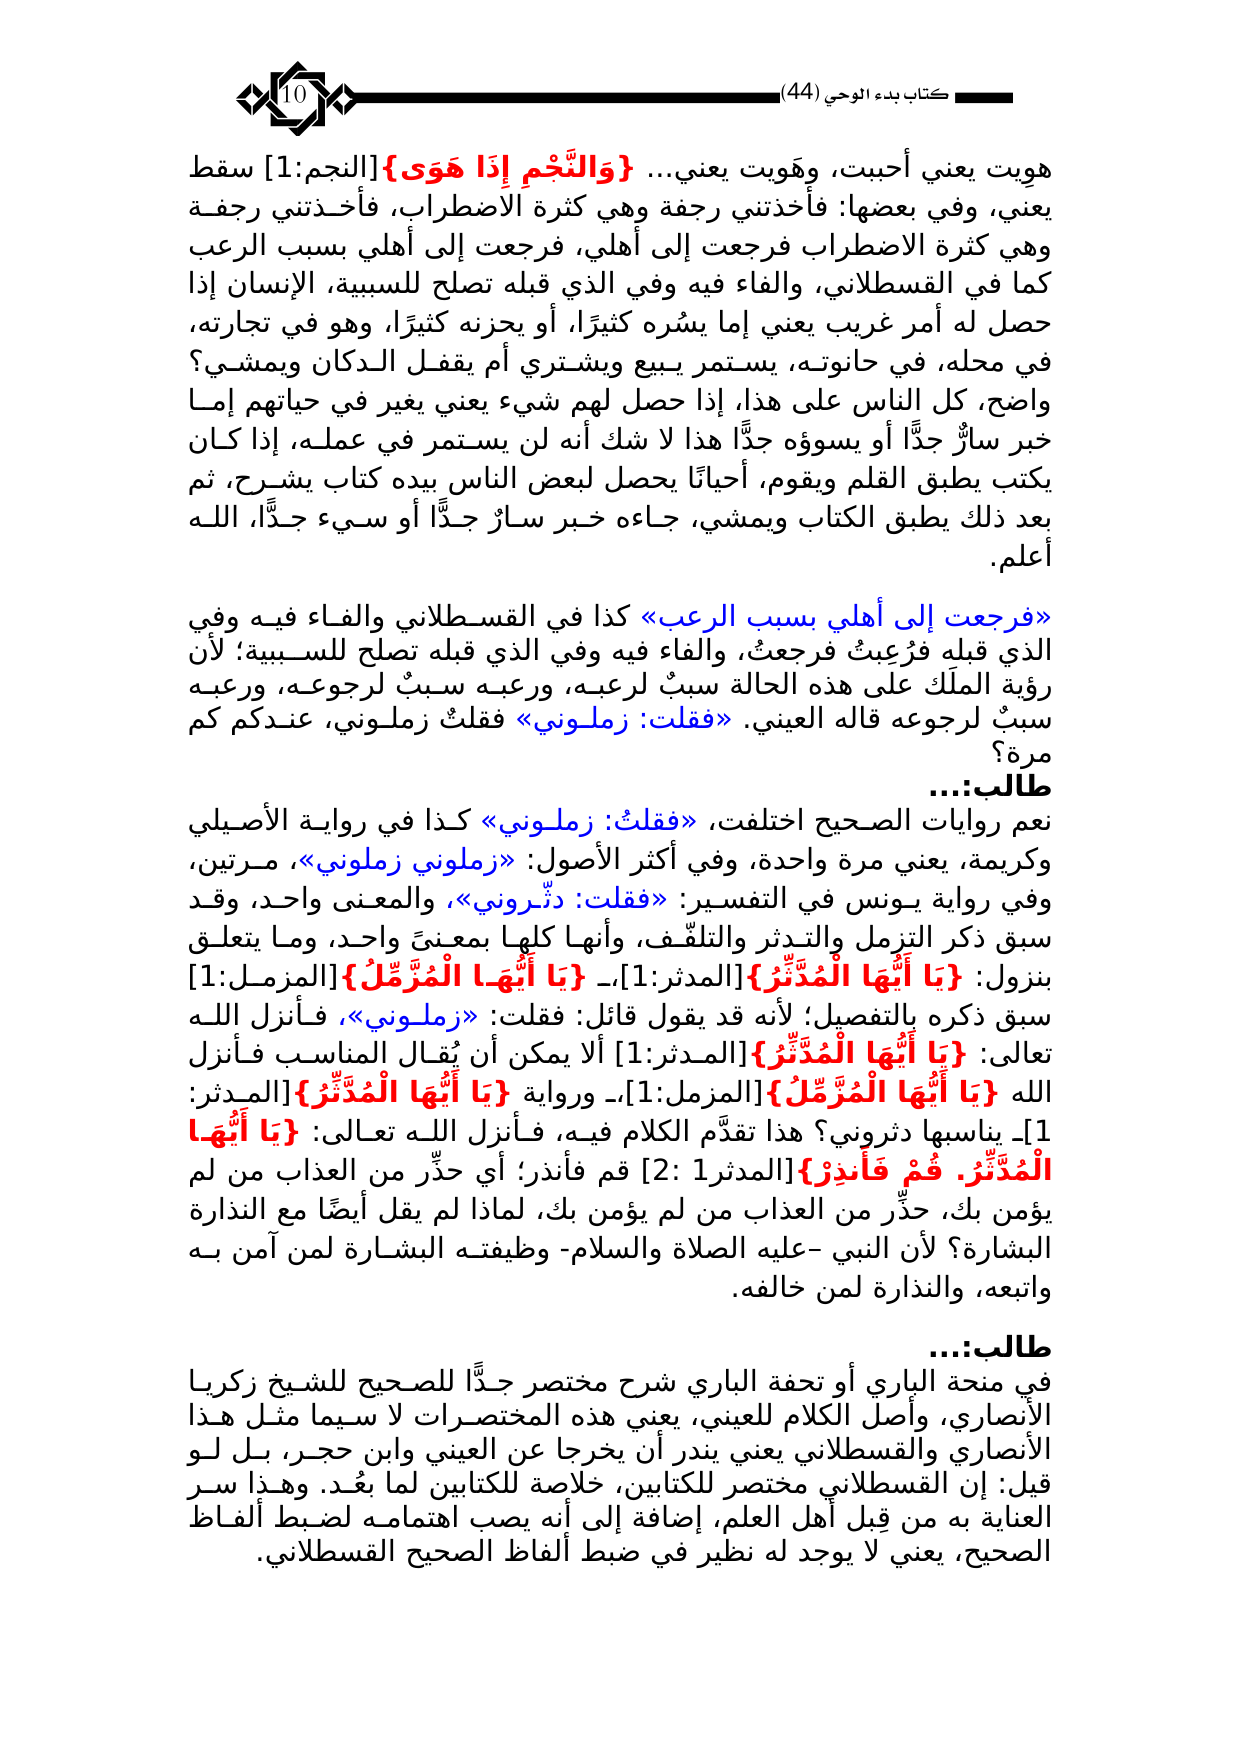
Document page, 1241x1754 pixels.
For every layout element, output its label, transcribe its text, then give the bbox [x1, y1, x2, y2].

text طالب:... [187, 769, 1053, 803]
text هوِيت يعني أحببت، وهَويت يعني... {وَالنَّجْمِ إِذَا هَوَى}[النجم:1] سقط يعني، وفي بعضها: فأخذتني رجفة وهي كثرة الاضطراب، فأخذتني رجفة وهي كثرة الاضطراب فرجعت إلى أهلي، فرجعت إلى أهلي بسبب الرعب كما في القسطلاني، والفاء فيه وفي الذي قبله تصلح للسببية، الإنسان إذا حصل له أمر غريب يعني إما يسُره كثيرًا، أو يحزنه كثيرًا، وهو في تجارته، في محله، في حانوته، يستمر يبيع ويشتري أم يقفل الدكان ويمشي؟ واضح، كل الناس على هذا، إذا حصل لهم شيء يعني يغير في حياتهم إما خبر سارٌّ جدًّا أو يسوؤه جدًّا هذا لا شك أنه لن يستمر في عمله، إذا كان يكتب يطبق القلم ويقوم، أحيانًا يحصل لبعض الناس بيده كتاب يشرح، ثم بعد ذلك يطبق الكتاب ويمشي، جاءه خبر سارٌ جدًّا أو سيء جدًّا، الله أعلم. [187, 150, 1053, 573]
text «فرجعت إلى أهلي بسبب الرعب» كذا في القسطلاني والفاء فيه وفي الذي قبله فرُعِبتُ فرجعتُ، والفاء فيه وفي الذي قبله تصلح للسببية؛ لأن رؤية الملَك على هذه الحالة سببٌ لرعبه، ورعبه سببٌ لرجوعه، ورعبه سببٌ لرجوعه قاله العيني. «فقلت: زملوني» فقلتٌ زملوني، عندكم كم مرة؟ [187, 599, 1053, 769]
text طالب:... [187, 1330, 1053, 1364]
text نعم روايات الصحيح اختلفت، «فقلتُ: زملوني» كذا في رواية الأصيلي وكريمة، يعني مرة واحدة، وفي أكثر الأصول: «زملوني زملوني»، مرتين، وفي رواية يونس في التفسير: «فقلت: دثّروني»، والمعنى واحد، وقد سبق ذكر التزمل والتدثر والتلفّف، وأنها كلها بمعنىً واحد، وما يتعلق بنزول: {يَا أَيُّهَا الْمُدَّثِّرُ}[المدثر:1]، {يَا أَيُّهَا الْمُزَّمِّلُ}[المزمل:1] سبق ذكره بالتفصيل؛ لأنه قد يقول قائل: فقلت: «زملوني»، فأنزل الله تعالى: {يَا أَيُّهَا الْمُدَّثِّرُ}[المدثر:1] ألا يمكن أن يُقال المناسب فأنزل الله {يَا أَيُّهَا الْمُزَّمِّلُ}[المزمل:1]، ورواية {يَا أَيُّهَا الْمُدَّثِّرُ}[المدثر:1] يناسبها دثروني؟ هذا تقدَّم الكلام فيه، فأنزل الله تعالى: {يَا أَيُّهَا الْمُدَّثِّرُ. قُمْ فَأَنذِرْ}[المدثر1 :2] قم فأنذر؛ أي حذِّر من العذاب من لم يؤمن بك، حذِّر من العذاب من لم يؤمن بك، لماذا لم يقل أيضًا مع النذارة البشارة؟ لأن النبي –عليه الصلاة والسلام- وظيفته البشارة لمن آمن به واتبعه، والنذارة لمن خالفه. [187, 803, 1053, 1304]
text في منحة الباري أو تحفة الباري شرح مختصر جدًّا للصحيح للشيخ زكريا الأنصاري، وأصل الكلام للعيني، يعني هذه المختصرات لا سيما مثل هذا الأنصاري والقسطلاني يعني يندر أن يخرجا عن العيني وابن حجر، بل لو قيل: إن القسطلاني مختصر للكتابين، خلاصة للكتابين لما بعُد. وهذا سر العناية به من قِبل أهل العلم، إضافة إلى أنه يصب اهتمامه لضبط ألفاظ الصحيح، يعني لا يوجد له نظير في ضبط ألفاظ الصحيح القسطلاني. [187, 1364, 1053, 1568]
